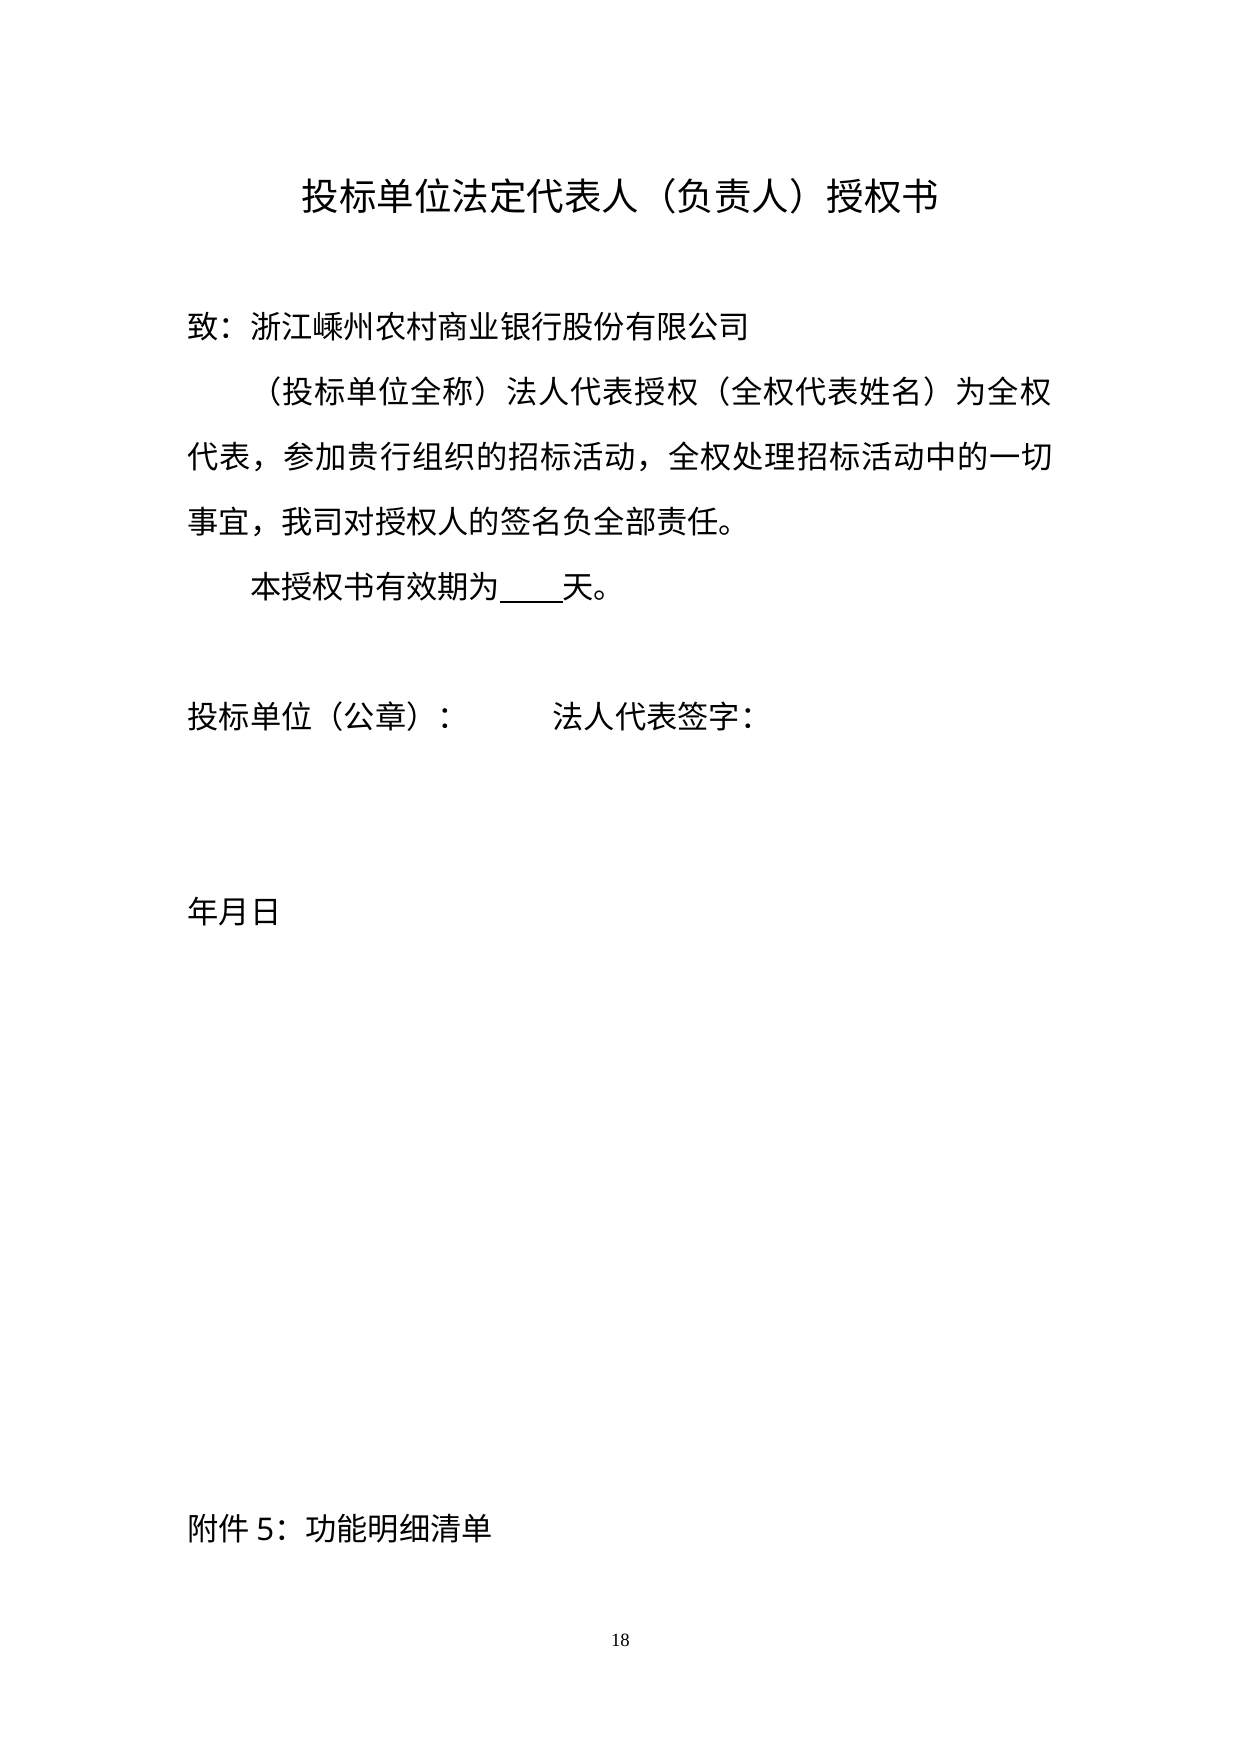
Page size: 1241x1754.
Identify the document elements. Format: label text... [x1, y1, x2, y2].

text 投标单位法定代表人（负责人）授权书 [187, 162, 1053, 227]
text 本授权书有效期为 天。 [187, 552, 1053, 617]
text 年月日 [187, 877, 1053, 942]
text （投标单位全称）法人代表授权（全权代表姓名）为全权代表，参加贵行组织的招标活动，全权处理招标活动中的一切事宜，我司对授权人的签名负全部责任。 [187, 357, 1053, 552]
text 附件5：功能明细清单 [187, 1494, 1053, 1559]
text 致：浙江嵊州农村商业银行股份有限公司 [187, 292, 1053, 357]
text 投标单位（公章）： 法人代表签字： [187, 682, 1053, 747]
